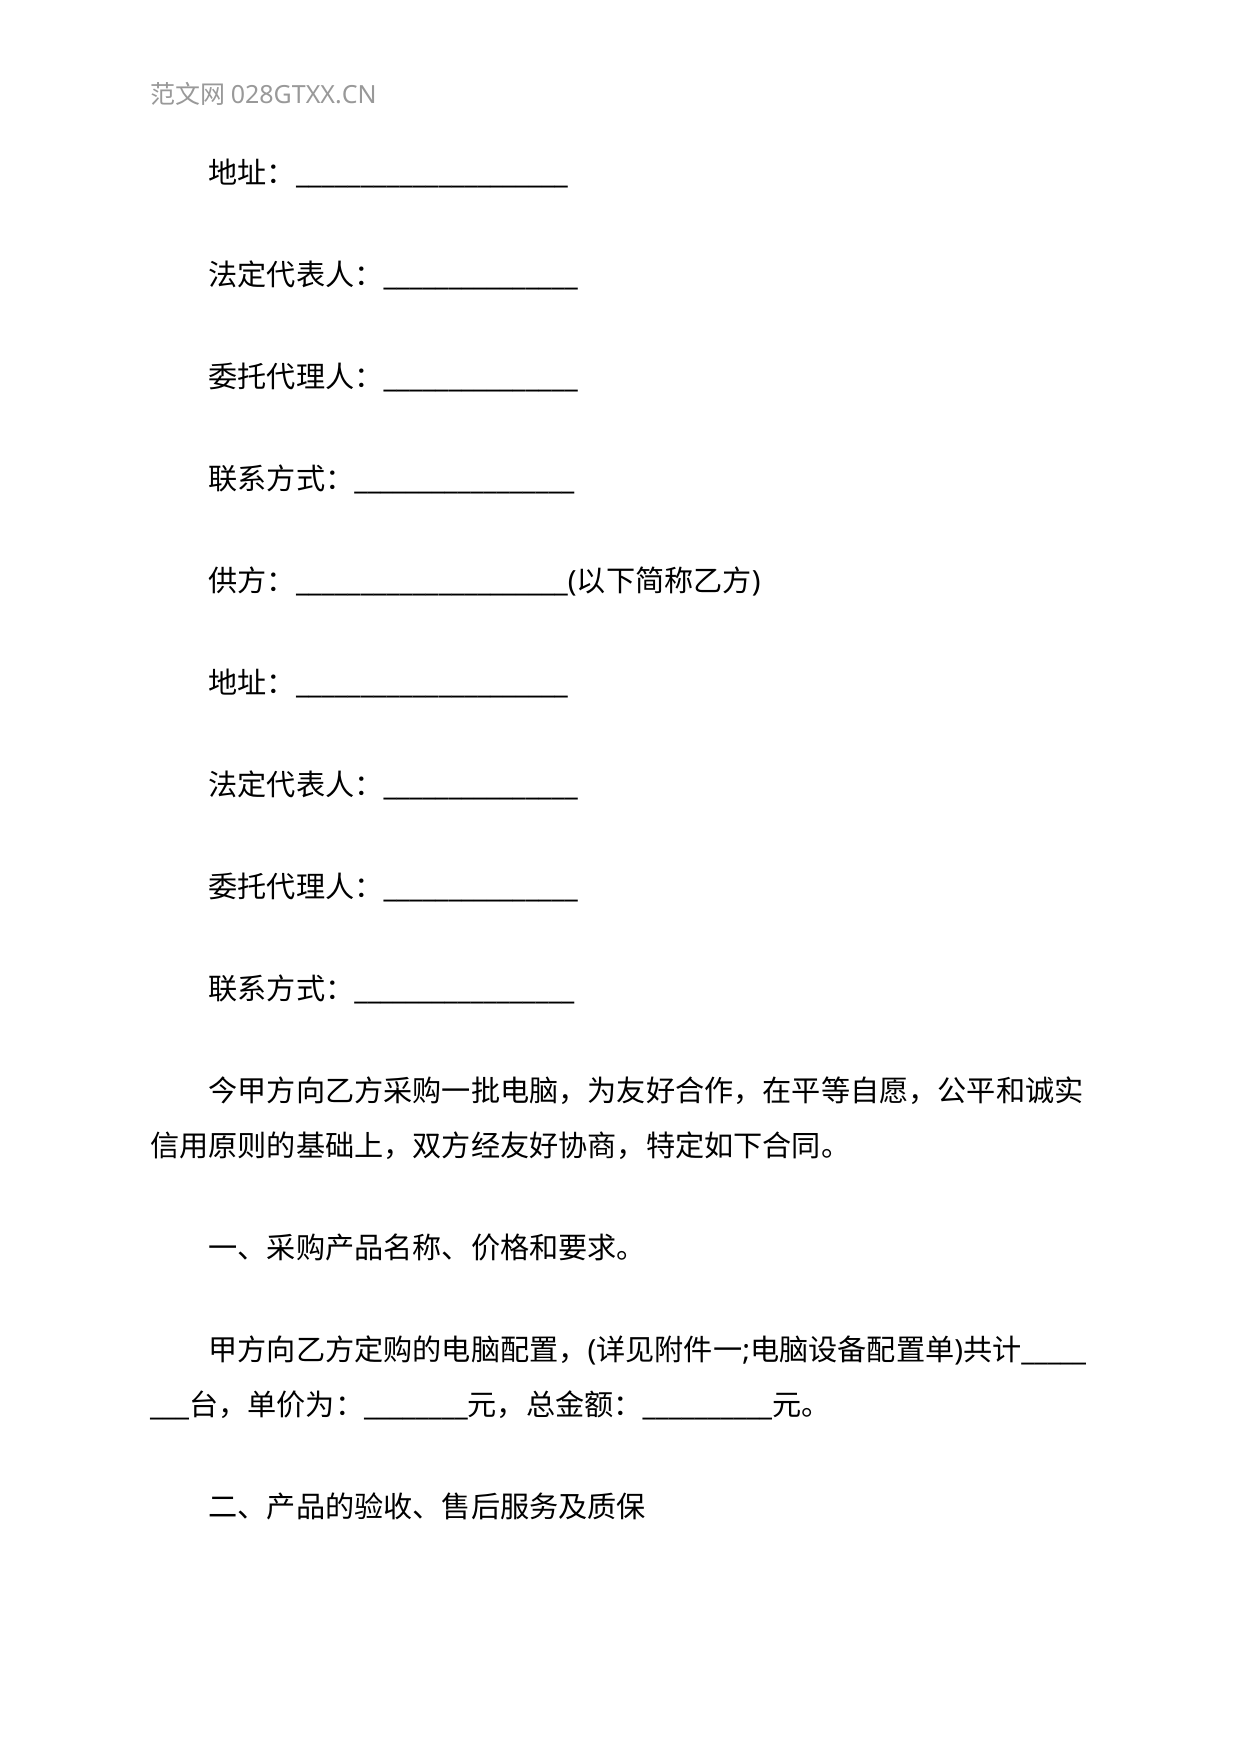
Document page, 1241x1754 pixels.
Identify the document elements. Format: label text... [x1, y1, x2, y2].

text 地址：_____________________ [150, 660, 1090, 702]
text 联系方式：_________________ [150, 966, 1090, 1008]
text 今甲方向乙方采购一批电脑，为友好合作，在平等自愿，公平和诚实信用原则的基础上，双方经友好协商，特定如下合同。 [150, 1068, 1090, 1165]
text 二、产品的验收、售后服务及质保 [150, 1483, 1090, 1526]
text 甲方向乙方定购的电脑配置，(详见附件一;电脑设备配置单)共计________台，单价为：________元，总金额：__________元。 [150, 1326, 1090, 1424]
text 委托代理人：_______________ [150, 864, 1090, 906]
text 联系方式：_________________ [150, 456, 1090, 498]
text 委托代理人：_______________ [150, 354, 1090, 396]
text 地址：_____________________ [150, 150, 1090, 192]
text 法定代表人：_______________ [150, 762, 1090, 804]
text 一、采购产品名称、价格和要求。 [150, 1224, 1090, 1267]
text 供方：_____________________(以下简称乙方) [150, 558, 1090, 600]
text 法定代表人：_______________ [150, 252, 1090, 294]
